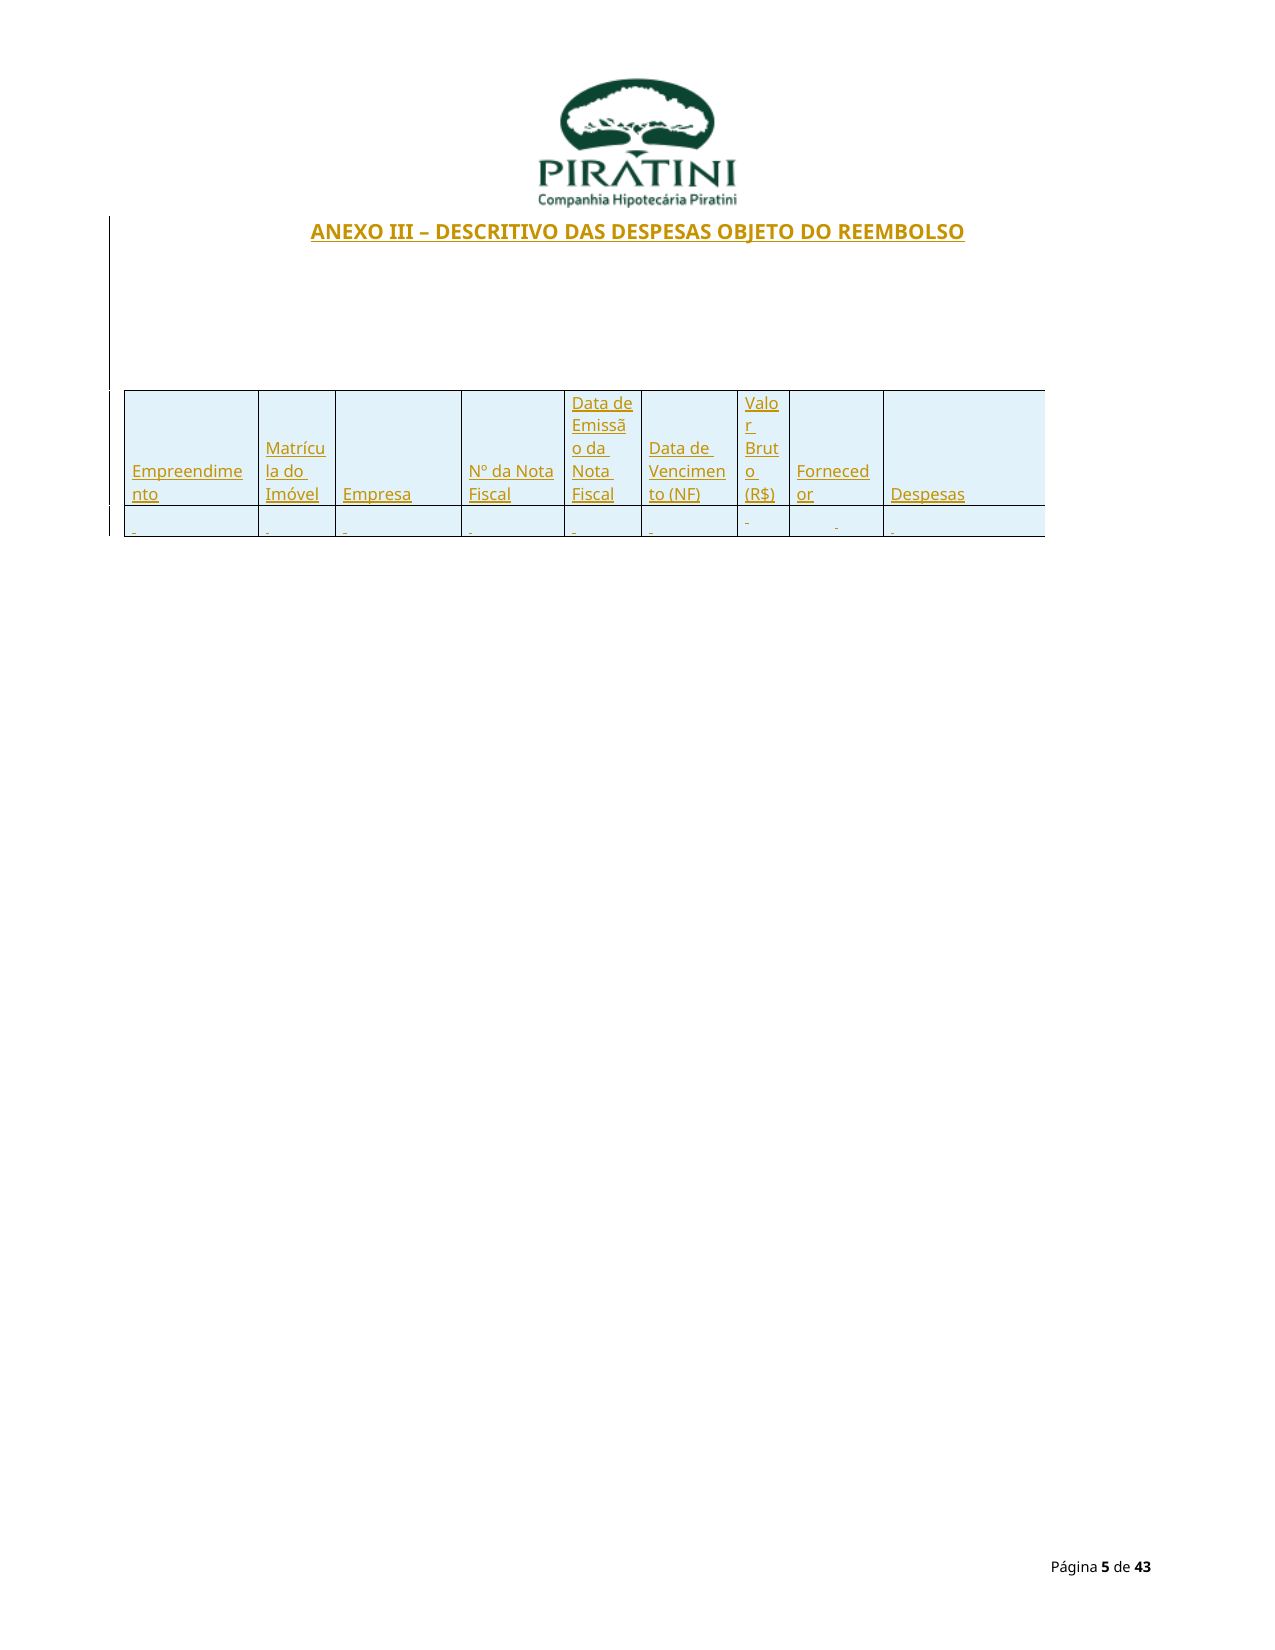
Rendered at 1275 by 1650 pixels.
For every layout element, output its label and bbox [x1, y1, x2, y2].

picture [538, 73, 737, 216]
